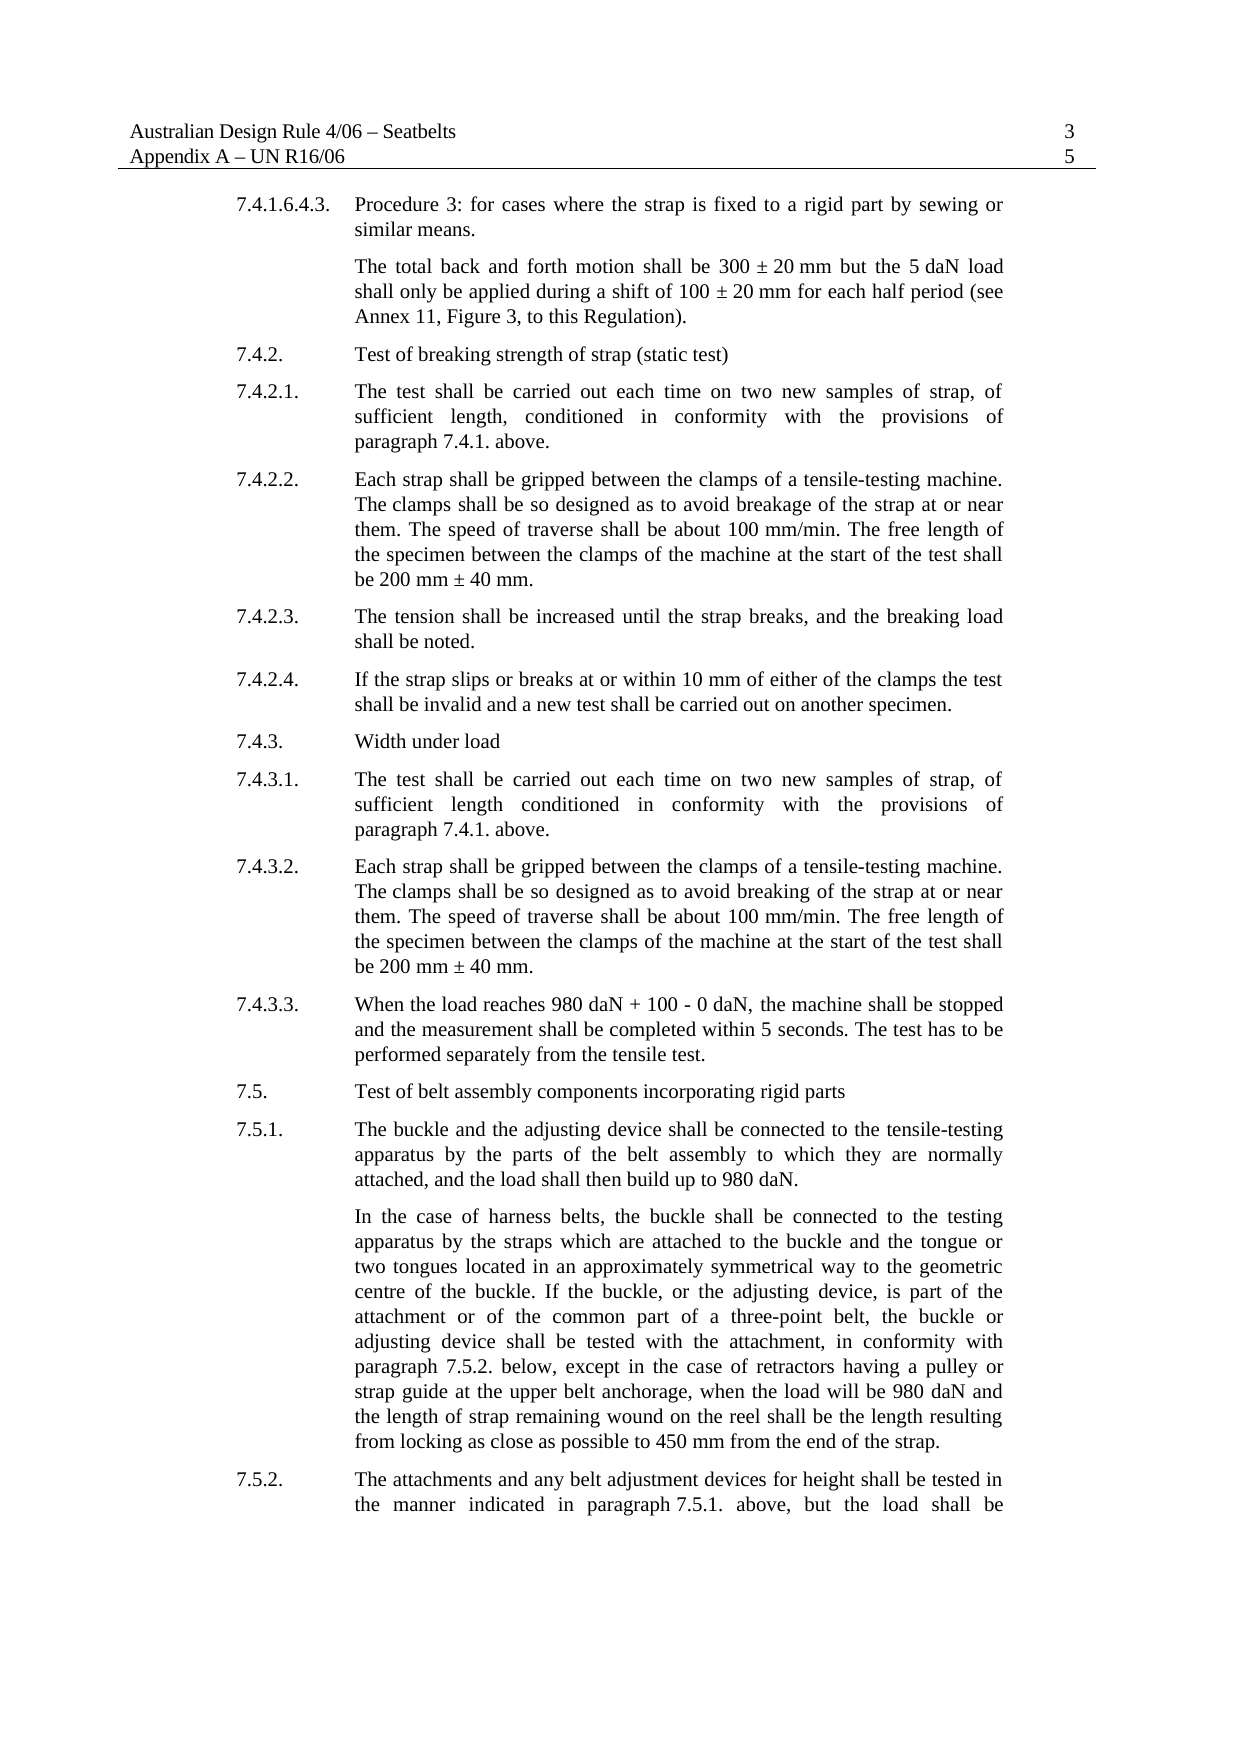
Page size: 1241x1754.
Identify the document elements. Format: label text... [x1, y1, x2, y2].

text The total back and forth motion shall be 300 ± 20 mm but the 5 daN load shall only be applied during a shift of 100 ± 20 mm for each half period (see Annex 11, Figure 3, to this Regulation). [236, 253, 1004, 328]
text 7.5. Test of belt assembly components incorporating rigid parts [236, 1078, 1004, 1103]
text 7.5.1. The buckle and the adjusting device shall be connected to the tensile-testing apparatus by the parts of the belt assembly to which they are normally attached, and the load shall then build up to 980 daN. [236, 1116, 1004, 1191]
text 7.4.3.1. The test shall be carried out each time on two new samples of strap, of sufficient length conditioned in conformity with the provisions of paragraph 7.4.1. above. [236, 766, 1004, 841]
text 7.4.1.6.4.3. Procedure 3: for cases where the strap is fixed to a rigid part by sewing or similar means. [236, 191, 1004, 241]
text 7.4.3.2. Each strap shall be gripped between the clamps of a tensile-testing machine. The clamps shall be so designed as to avoid breaking of the strap at or near them. The speed of traverse shall be about 100 mm/min. The free length of the specimen between the clamps of the machine at the start of the test shall be 200 mm ± 40 mm. [236, 853, 1004, 978]
text 7.4.2.3. The tension shall be increased until the strap breaks, and the breaking load shall be noted. [236, 603, 1004, 653]
text 7.4.2. Test of breaking strength of strap (static test) [236, 341, 1004, 366]
text 7.4.3.3. When the load reaches 980 daN + 100 - 0 daN, the machine shall be stopped and the measurement shall be completed within 5 seconds. The test has to be performed separately from the tensile test. [236, 991, 1004, 1066]
text 7.4.2.4. If the strap slips or breaks at or within 10 mm of either of the clamps the test shall be invalid and a new test shall be carried out on another specimen. [236, 666, 1004, 716]
text 7.4.2.2. Each strap shall be gripped between the clamps of a tensile-testing machine. The clamps shall be so designed as to avoid breakage of the strap at or near them. The speed of traverse shall be about 100 mm/min. The free length of the specimen between the clamps of the machine at the start of the test shall be 200 mm ± 40 mm. [236, 466, 1004, 591]
text In the case of harness belts, the buckle shall be connected to the testing apparatus by the straps which are attached to the buckle and the tongue or two tongues located in an approximately symmetrical way to the geometric centre of the buckle. If the buckle, or the adjusting device, is part of the attachment or of the common part of a three-point belt, the buckle or adjusting device shall be tested with the attachment, in conformity with paragraph 7.5.2. below, except in the case of retractors having a pulley or strap guide at the upper belt anchorage, when the load will be 980 daN and the length of strap remaining wound on the reel shall be the length resulting from locking as close as possible to 450 mm from the end of the strap. [236, 1203, 1004, 1453]
text 7.4.3. Width under load [236, 728, 1004, 753]
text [236, 1466, 1004, 1516]
text 7.4.2.1. The test shall be carried out each time on two new samples of strap, of sufficient length, conditioned in conformity with the provisions of paragraph 7.4.1. above. [236, 378, 1004, 453]
